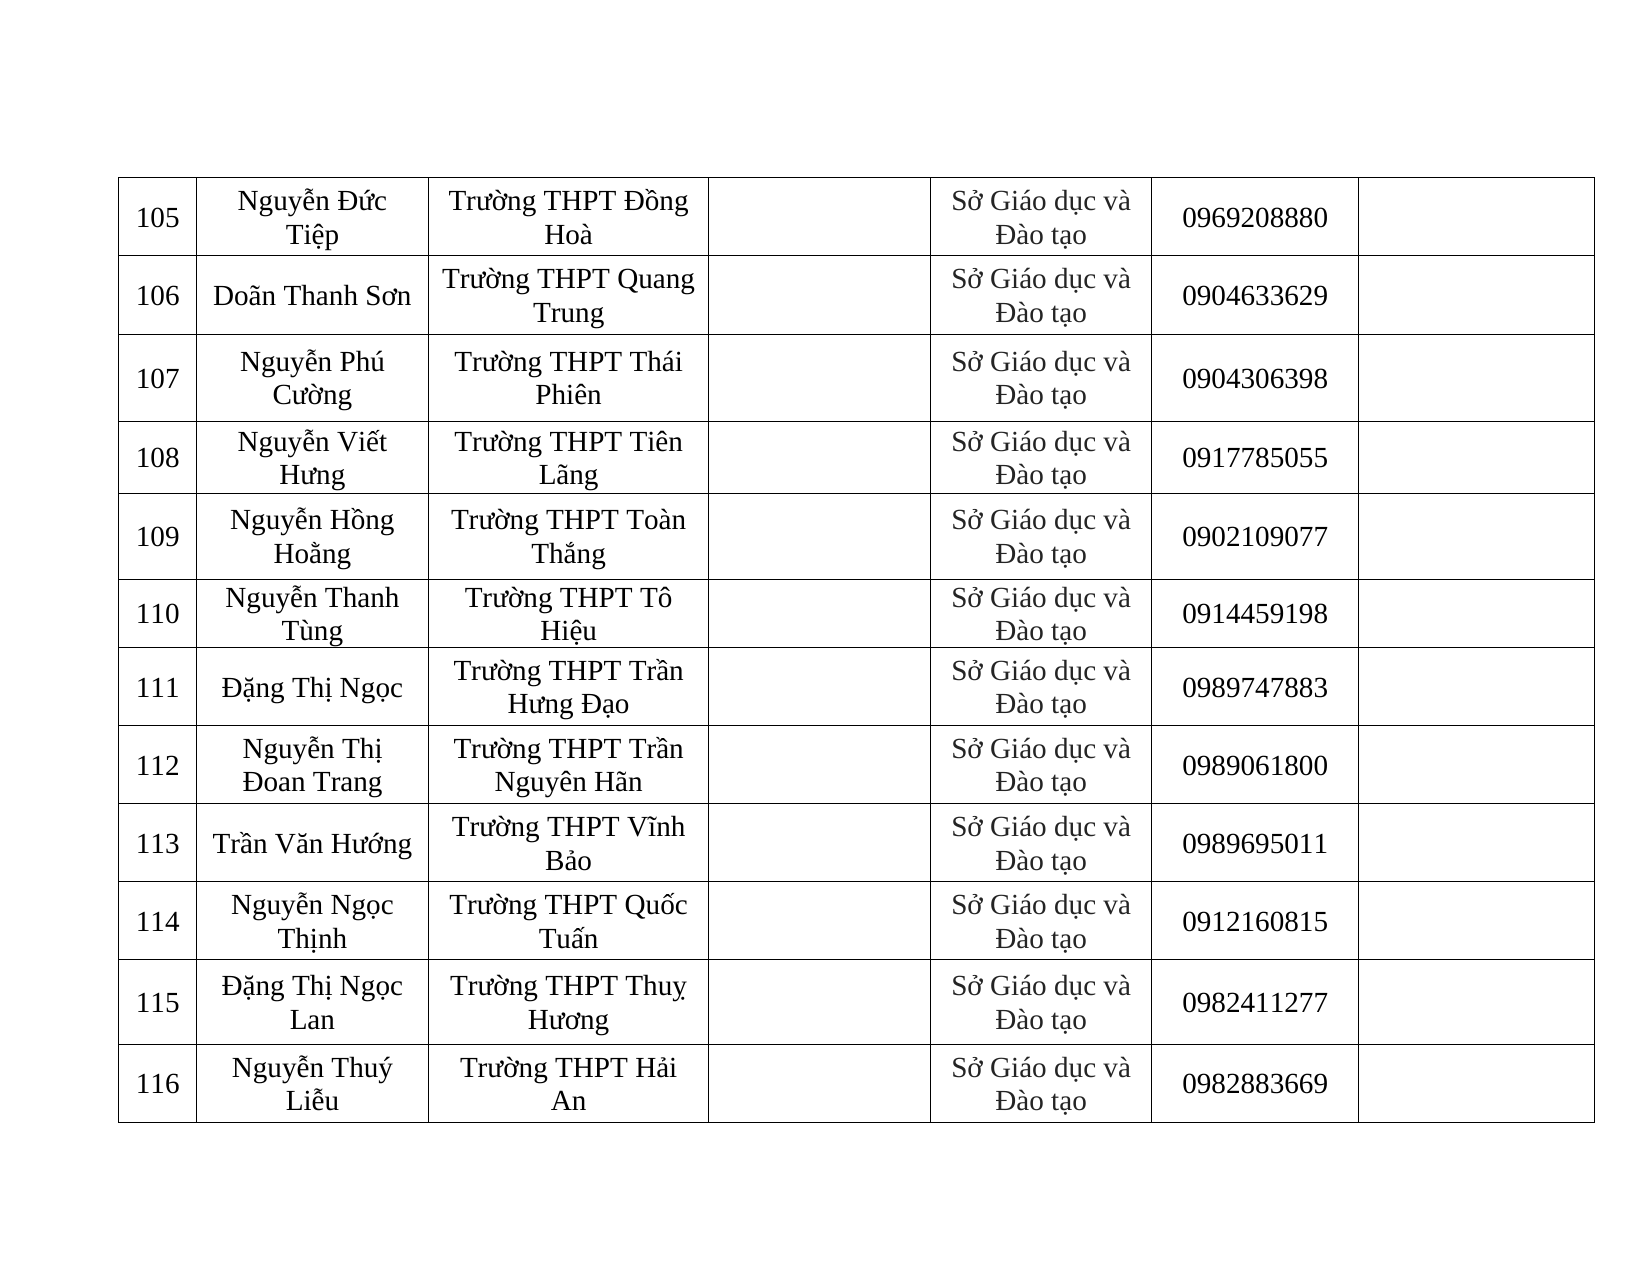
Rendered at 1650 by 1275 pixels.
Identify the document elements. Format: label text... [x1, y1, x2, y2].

table_cell Doãn Thanh Sơn [197, 256, 428, 333]
table_cell [709, 494, 930, 579]
table_cell Trần Văn Hướng [197, 804, 428, 881]
table_cell Sở Giáo dục và Đào tạo [931, 804, 1151, 881]
table_cell Sở Giáo dục và Đào tạo [931, 960, 1151, 1044]
table_cell Sở Giáo dục và Đào tạo [931, 726, 1151, 803]
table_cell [931, 178, 1151, 255]
table_cell Nguyễn Thuý Liễu [197, 1045, 428, 1122]
table_cell [1359, 178, 1594, 255]
table_cell 0989695011 [1152, 804, 1358, 881]
table_cell [1359, 494, 1594, 579]
table_cell 105 [119, 178, 196, 255]
table_cell [1359, 804, 1594, 881]
table_cell Trường THPT Thuỵ Hương [429, 960, 708, 1044]
table_cell [709, 960, 930, 1044]
table_cell [1359, 960, 1594, 1044]
table_cell 0989747883 [1152, 648, 1358, 725]
table_cell [709, 256, 930, 333]
table_cell [709, 580, 930, 647]
table_cell Sở Giáo dục và Đào tạo [931, 580, 1151, 647]
table_cell 0969208880 [1152, 178, 1358, 255]
table_cell 112 [119, 726, 196, 803]
table_cell 116 [119, 1045, 196, 1122]
table_cell 110 [119, 580, 196, 647]
table_cell Trường THPT Quang Trung [429, 256, 708, 333]
table_cell 115 [119, 960, 196, 1044]
table_cell Trường THPT Hải An [429, 1045, 708, 1122]
table_cell Trường THPT Tô Hiệu [429, 580, 708, 647]
table_cell 0917785055 [1152, 422, 1358, 493]
table_cell 0902109077 [1152, 494, 1358, 579]
table_cell Đặng Thị Ngọc [197, 648, 428, 725]
table_cell Nguyễn Viết Hưng [197, 422, 428, 493]
table_cell [709, 422, 930, 493]
table_cell 0914459198 [1152, 580, 1358, 647]
table_cell 0989061800 [1152, 726, 1358, 803]
table_cell Nguyễn Đức Tiệp [197, 178, 428, 255]
table_cell [1359, 648, 1594, 725]
table_cell Trường THPT Vĩnh Bảo [429, 804, 708, 881]
table_cell Sở Giáo dục và Đào tạo [931, 256, 1151, 333]
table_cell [931, 1045, 1151, 1122]
table_cell [1359, 726, 1594, 803]
table_cell [1359, 1045, 1594, 1122]
table_cell 107 [119, 335, 196, 421]
table_cell [1359, 422, 1594, 493]
table_cell Đặng Thị Ngọc Lan [197, 960, 428, 1044]
table_cell Sở Giáo dục và Đào tạo [931, 494, 1151, 579]
table_cell 106 [119, 256, 196, 333]
table_cell 0912160815 [1152, 882, 1358, 959]
table_cell 113 [119, 804, 196, 881]
table_cell Sở Giáo dục và Đào tạo [931, 422, 1151, 493]
table_cell 109 [119, 494, 196, 579]
table_cell [709, 726, 930, 803]
table_cell Nguyễn Ngọc Thịnh [197, 882, 428, 959]
table_cell [1359, 256, 1594, 333]
table_cell 0904306398 [1152, 335, 1358, 421]
table_cell 0982411277 [1152, 960, 1358, 1044]
table_cell [1359, 580, 1594, 647]
table_cell Sở Giáo dục và Đào tạo [931, 882, 1151, 959]
table_cell [709, 804, 930, 881]
table_cell 0904633629 [1152, 256, 1358, 333]
table_cell Trường THPT Trần Nguyên Hãn [429, 726, 708, 803]
table_cell 108 [119, 422, 196, 493]
table_cell Sở Giáo dục và Đào tạo [931, 648, 1151, 725]
table_cell Nguyễn Hồng Hoằng [197, 494, 428, 579]
table_cell [709, 335, 930, 421]
table_cell Trường THPT Đồng Hoà [429, 178, 708, 255]
table_cell [709, 178, 930, 255]
table_cell Trường THPT Trần Hưng Đạo [429, 648, 708, 725]
table_cell Trường THPT Toàn Thắng [429, 494, 708, 579]
table_cell Nguyễn Phú Cường [197, 335, 428, 421]
table_cell [709, 648, 930, 725]
table_cell [709, 882, 930, 959]
table_cell 114 [119, 882, 196, 959]
table_cell [1359, 335, 1594, 421]
table_cell Trường THPT Quốc Tuấn [429, 882, 708, 959]
table_cell 0982883669 [1152, 1045, 1358, 1122]
table_cell Trường THPT Thái Phiên [429, 335, 708, 421]
table_cell Nguyễn Thanh Tùng [197, 580, 428, 647]
table_cell Trường THPT Tiên Lãng [429, 422, 708, 493]
table_cell Nguyễn Thị Đoan Trang [197, 726, 428, 803]
table_cell [709, 1045, 930, 1122]
table_cell Sở Giáo dục và Đào tạo [931, 335, 1151, 421]
table_cell [1359, 882, 1594, 959]
table_cell 111 [119, 648, 196, 725]
